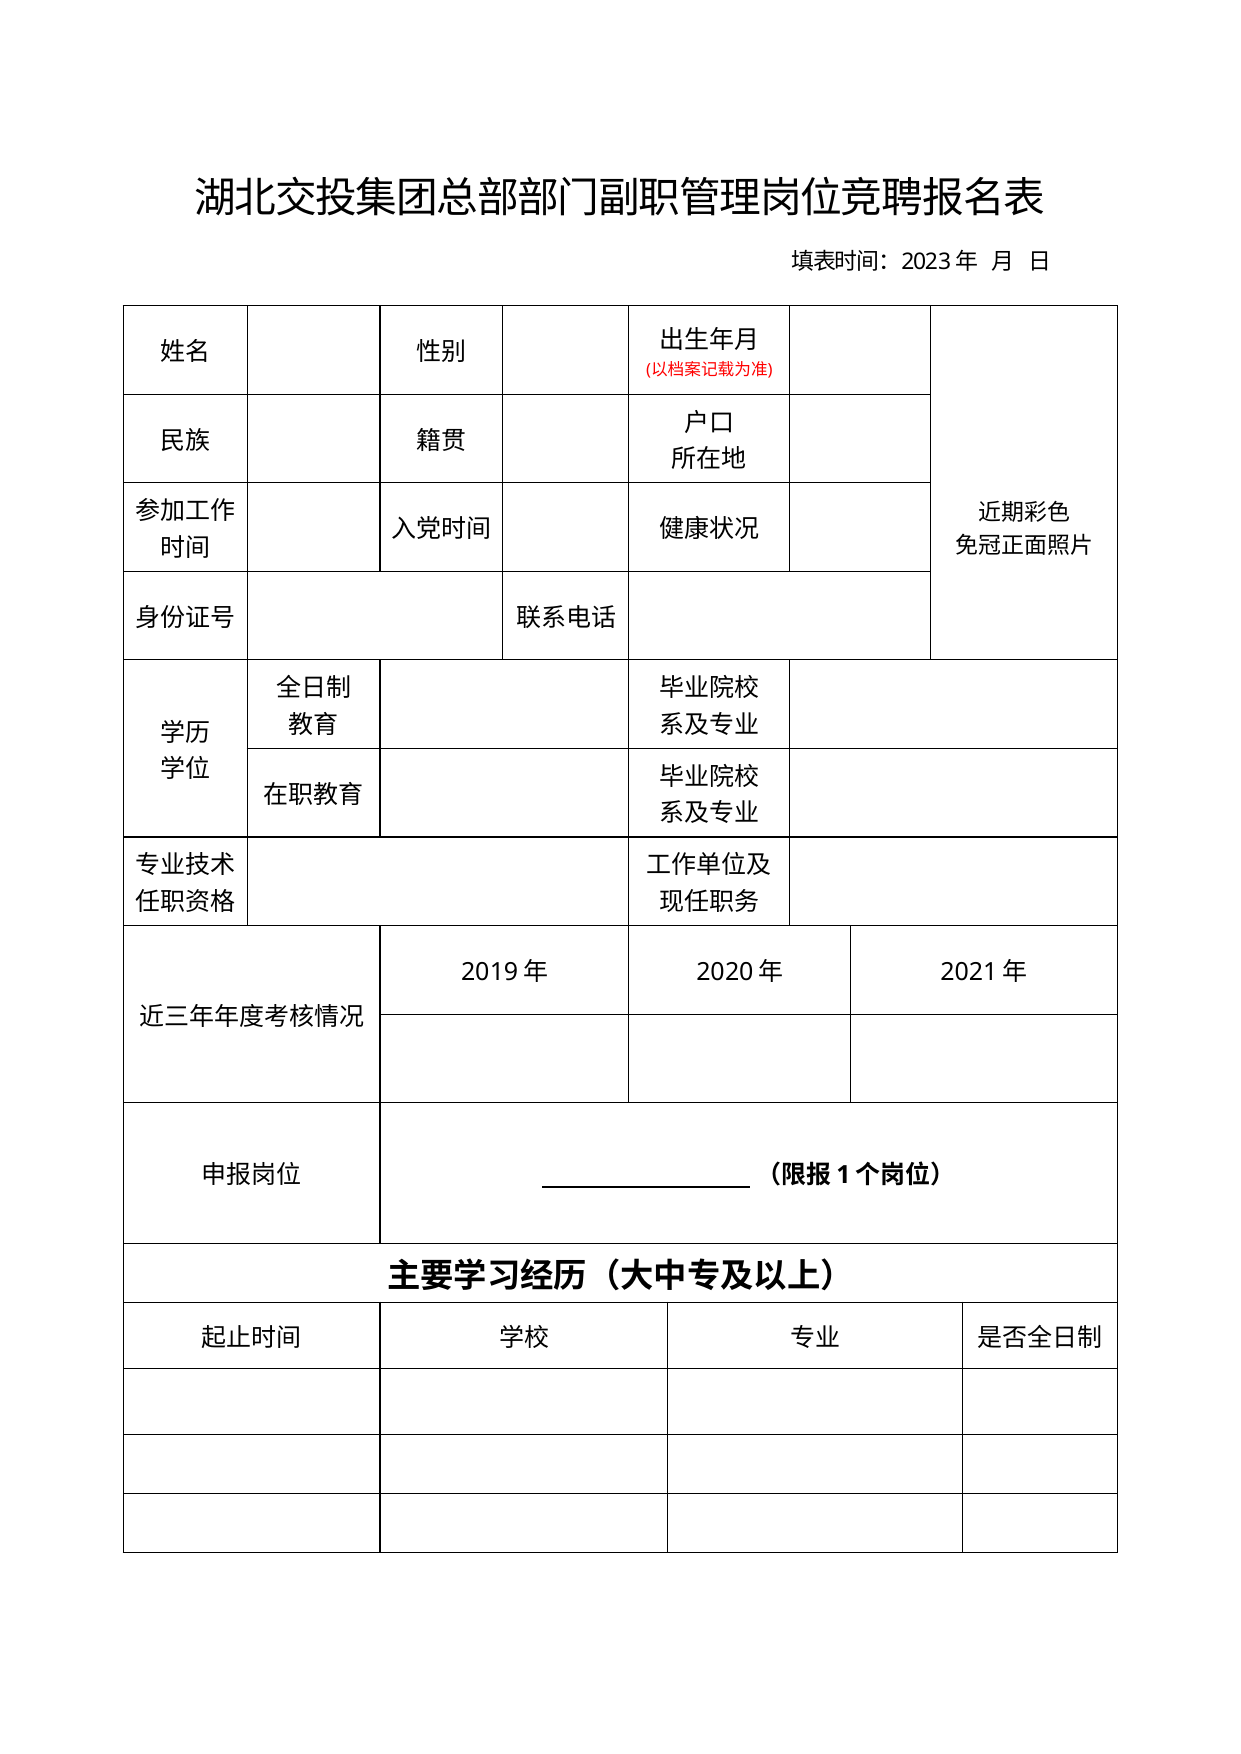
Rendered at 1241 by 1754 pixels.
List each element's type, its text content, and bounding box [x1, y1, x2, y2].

table_cell 毕业院校 系及专业 [629, 749, 789, 836]
table_cell 毕业院校 系及专业 [629, 660, 789, 748]
table_cell 起止时间 [124, 1303, 379, 1368]
table_header 性别 [381, 306, 502, 394]
table_cell [790, 749, 1117, 836]
table_cell [503, 395, 628, 482]
table_cell 2019年 [381, 926, 628, 1013]
table_cell 近三年年度考核情况 [124, 926, 379, 1102]
table_cell [790, 395, 930, 482]
table_cell 在职教育 [248, 749, 379, 836]
table_cell 是否全日制 [963, 1303, 1117, 1368]
table_cell [963, 1435, 1117, 1493]
table_cell 民族 [124, 395, 247, 482]
table_header [790, 306, 930, 394]
table_cell [503, 483, 628, 571]
table_cell 身份证号 [124, 572, 247, 659]
table_cell 工作单位及现任职务 [629, 838, 789, 925]
table_cell （限报1个岗位） [381, 1103, 1117, 1242]
table_cell [668, 1494, 962, 1552]
table_cell [248, 395, 379, 482]
table_cell [381, 1015, 628, 1102]
table_header 出生年月 (以档案记载为准) [629, 306, 789, 394]
table_header 近期彩色 免冠正面照片 [931, 306, 1117, 659]
table_cell 2020年 [629, 926, 850, 1013]
table_cell [248, 483, 379, 571]
table_cell [629, 1015, 850, 1102]
table_cell 健康状况 [629, 483, 789, 571]
table_cell 全日制 教育 [248, 660, 379, 748]
table_cell [963, 1494, 1117, 1552]
table_cell [381, 1369, 667, 1434]
text 湖北交投集团总部部门副职管理岗位竞聘报名表 [187, 162, 1053, 227]
table_cell [963, 1369, 1117, 1434]
table_cell 参加工作时间 [124, 483, 247, 571]
table_cell [381, 660, 628, 748]
table_cell 学历 学位 [124, 660, 247, 836]
table_header [248, 306, 379, 394]
table_cell 联系电话 [503, 572, 628, 659]
table_cell [790, 660, 1117, 748]
table_cell [381, 1435, 667, 1493]
table_cell [124, 1435, 379, 1493]
table_cell [851, 1015, 1117, 1102]
table_cell 专业 [668, 1303, 962, 1368]
table_cell 申报岗位 [124, 1103, 379, 1242]
table_cell 学校 [381, 1303, 667, 1368]
table_cell [124, 1369, 379, 1434]
table_cell [790, 838, 1117, 925]
table_cell [381, 1494, 667, 1552]
table_header [503, 306, 628, 394]
table_cell [629, 572, 930, 659]
table_cell [381, 749, 628, 836]
table_cell 户口 所在地 [629, 395, 789, 482]
table_cell 主要学习经历（大中专及以上） [124, 1244, 1117, 1302]
text 填表时间：2023年 月 日 [187, 227, 1053, 292]
table_cell 籍贯 [381, 395, 502, 482]
table_cell [668, 1369, 962, 1434]
table_cell [668, 1435, 962, 1493]
table_cell 入党时间 [381, 483, 502, 571]
table_cell [248, 838, 628, 925]
table_cell [790, 483, 930, 571]
table_cell [248, 572, 502, 659]
table_cell 2021年 [851, 926, 1117, 1013]
table_cell [124, 1494, 379, 1552]
table_cell 专业技术任职资格 [124, 838, 247, 925]
table_header 姓名 [124, 306, 247, 394]
